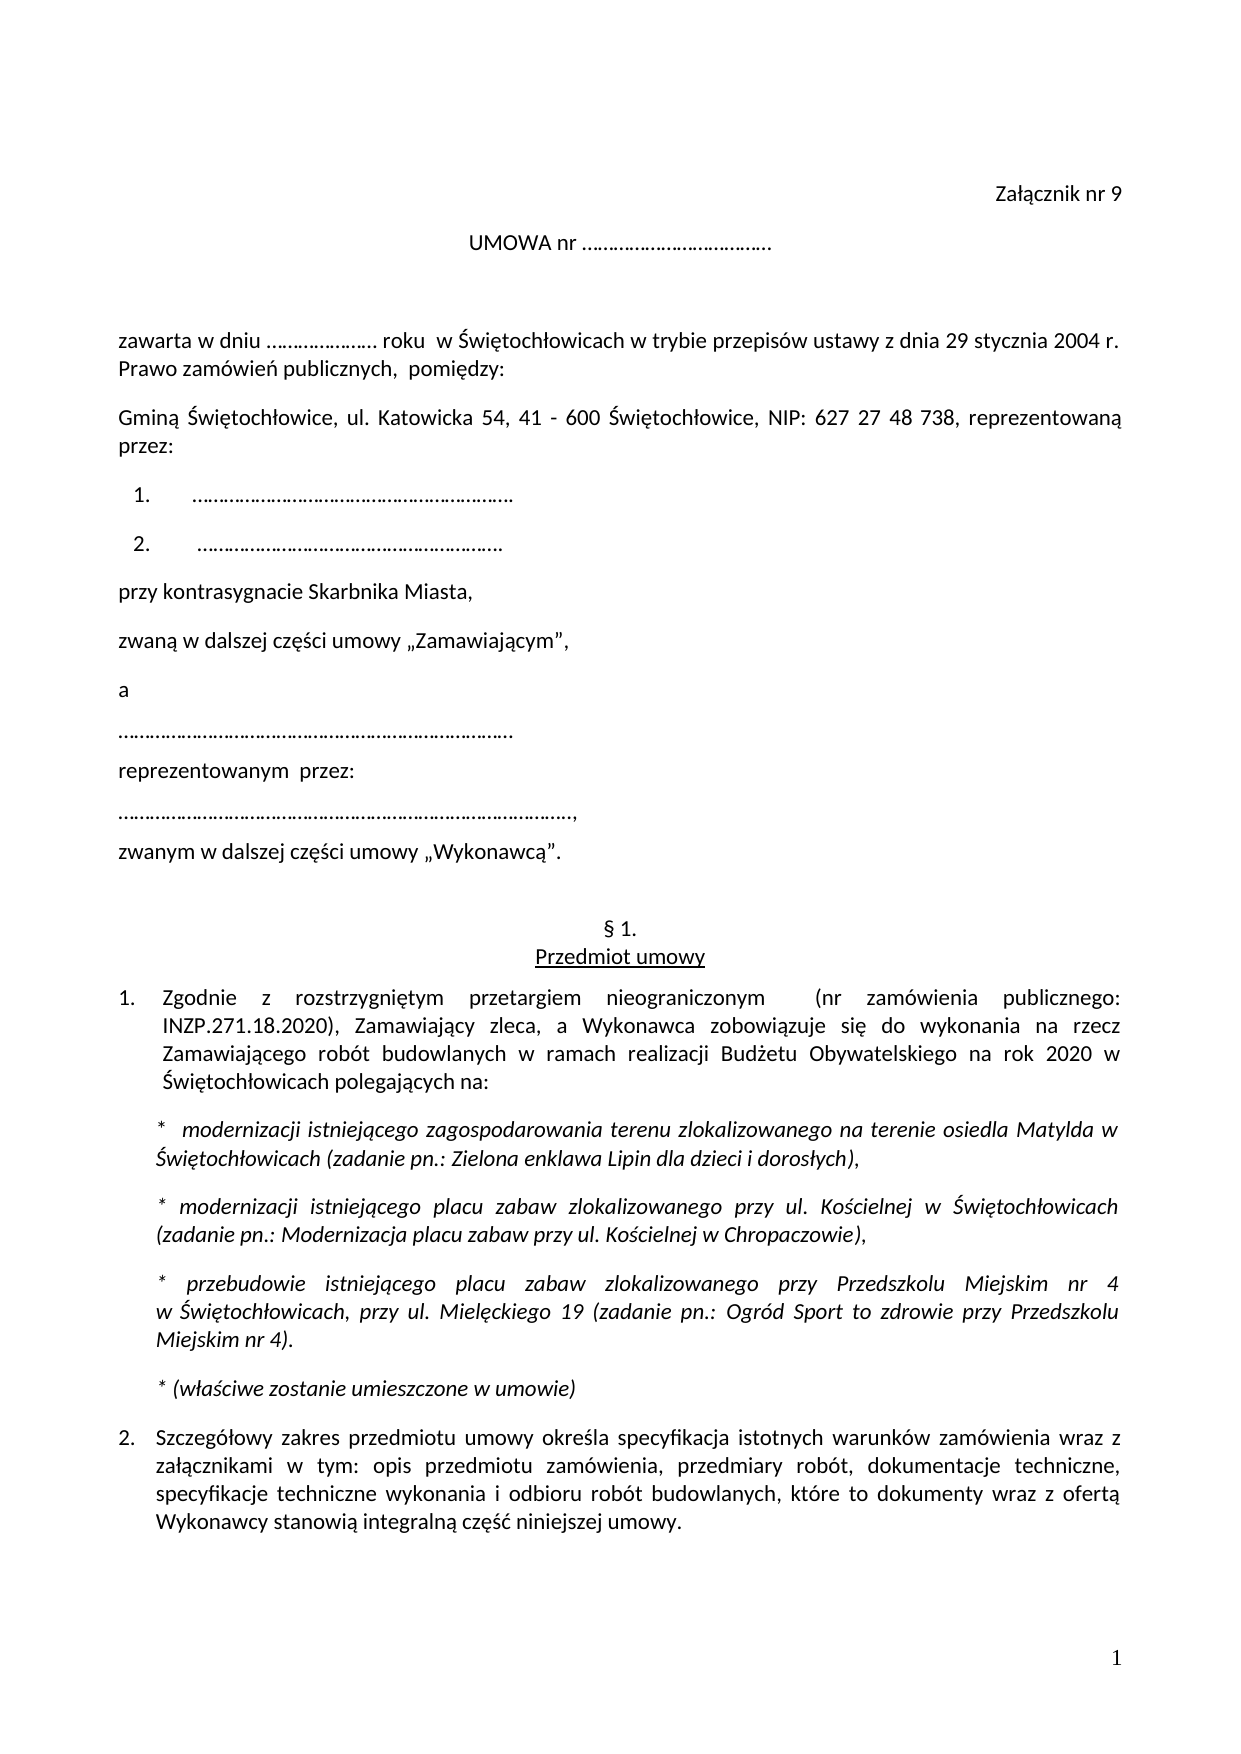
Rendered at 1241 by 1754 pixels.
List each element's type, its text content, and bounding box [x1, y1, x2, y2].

text UMOWA nr ……………………………… [118, 228, 1122, 256]
text Gminą Świętochłowice, ul. Katowicka 54, 41 - 600 Świętochłowice, NIP: 627 27 48 738, reprezentowaną przez: [118, 403, 1122, 459]
text * modernizacji istniejącego zagospodarowania terenu zlokalizowanego na terenie osiedla Matylda w Świętochłowicach (zadanie pn.: Zielona enklawa Lipin dla dzieci i dorosłych), [156, 1116, 1122, 1172]
text Przedmiot umowy [118, 942, 1122, 970]
list Zgodnie z rozstrzygniętym przetargiem nieograniczonym (nr zamówienia publicznego: INZP.271.18.2020), Zamawiający zleca, a Wykonawca zobowiązuje się do wykonania na rzecz Zamawiającego robót budowlanych w ramach realizacji Budżetu Obywatelskiego na rok 2020 w Świętochłowicach polegających na: [118, 983, 1122, 1095]
text * przebudowie istniejącego placu zabaw zlokalizowanego przy Przedszkolu Miejskim nr 4 w Świętochłowicach, przy ul. Mielęckiego 19 (zadanie pn.: Ogród Sport to zdrowie przy Przedszkolu Miejskim nr 4). [156, 1269, 1122, 1353]
text * modernizacji istniejącego placu zabaw zlokalizowanego przy ul. Kościelnej w Świętochłowicach (zadanie pn.: Modernizacja placu zabaw przy ul. Kościelnej w Chropaczowie), [156, 1192, 1122, 1248]
list …………………………………………………. [133, 529, 1122, 557]
text § 1. [118, 914, 1122, 942]
list ……………………………………………………. [133, 480, 1122, 508]
text zwanym w dalszej części umowy „Wykonawcą”. [118, 837, 1122, 865]
text przy kontrasygnacie Skarbnika Miasta, [118, 577, 1122, 606]
text reprezentowanym przez: [118, 756, 1122, 784]
text ………………………………………………………………………….., [118, 797, 1122, 825]
text ………………………………………………………………… [118, 716, 1122, 744]
list Szczegółowy zakres przedmiotu umowy określa specyfikacja istotnych warunków zamówienia wraz z załącznikami w tym: opis przedmiotu zamówienia, przedmiary robót, dokumentacje techniczne, specyfikacje techniczne wykonania i odbioru robót budowlanych, które to dokumenty wraz z ofertą Wykonawcy stanowią integralną część niniejszej umowy. [118, 1423, 1122, 1535]
text Załącznik nr 9 [118, 179, 1122, 207]
text a [118, 675, 1122, 703]
text zwaną w dalszej części umowy „Zamawiającym”, [118, 626, 1122, 654]
text zawarta w dniu ………………… roku w Świętochłowicach w trybie przepisów ustawy z dnia 29 stycznia 2004 r. Prawo zamówień publicznych, pomiędzy: [118, 326, 1122, 382]
text * (właściwe zostanie umieszczone w umowie) [156, 1374, 1122, 1402]
